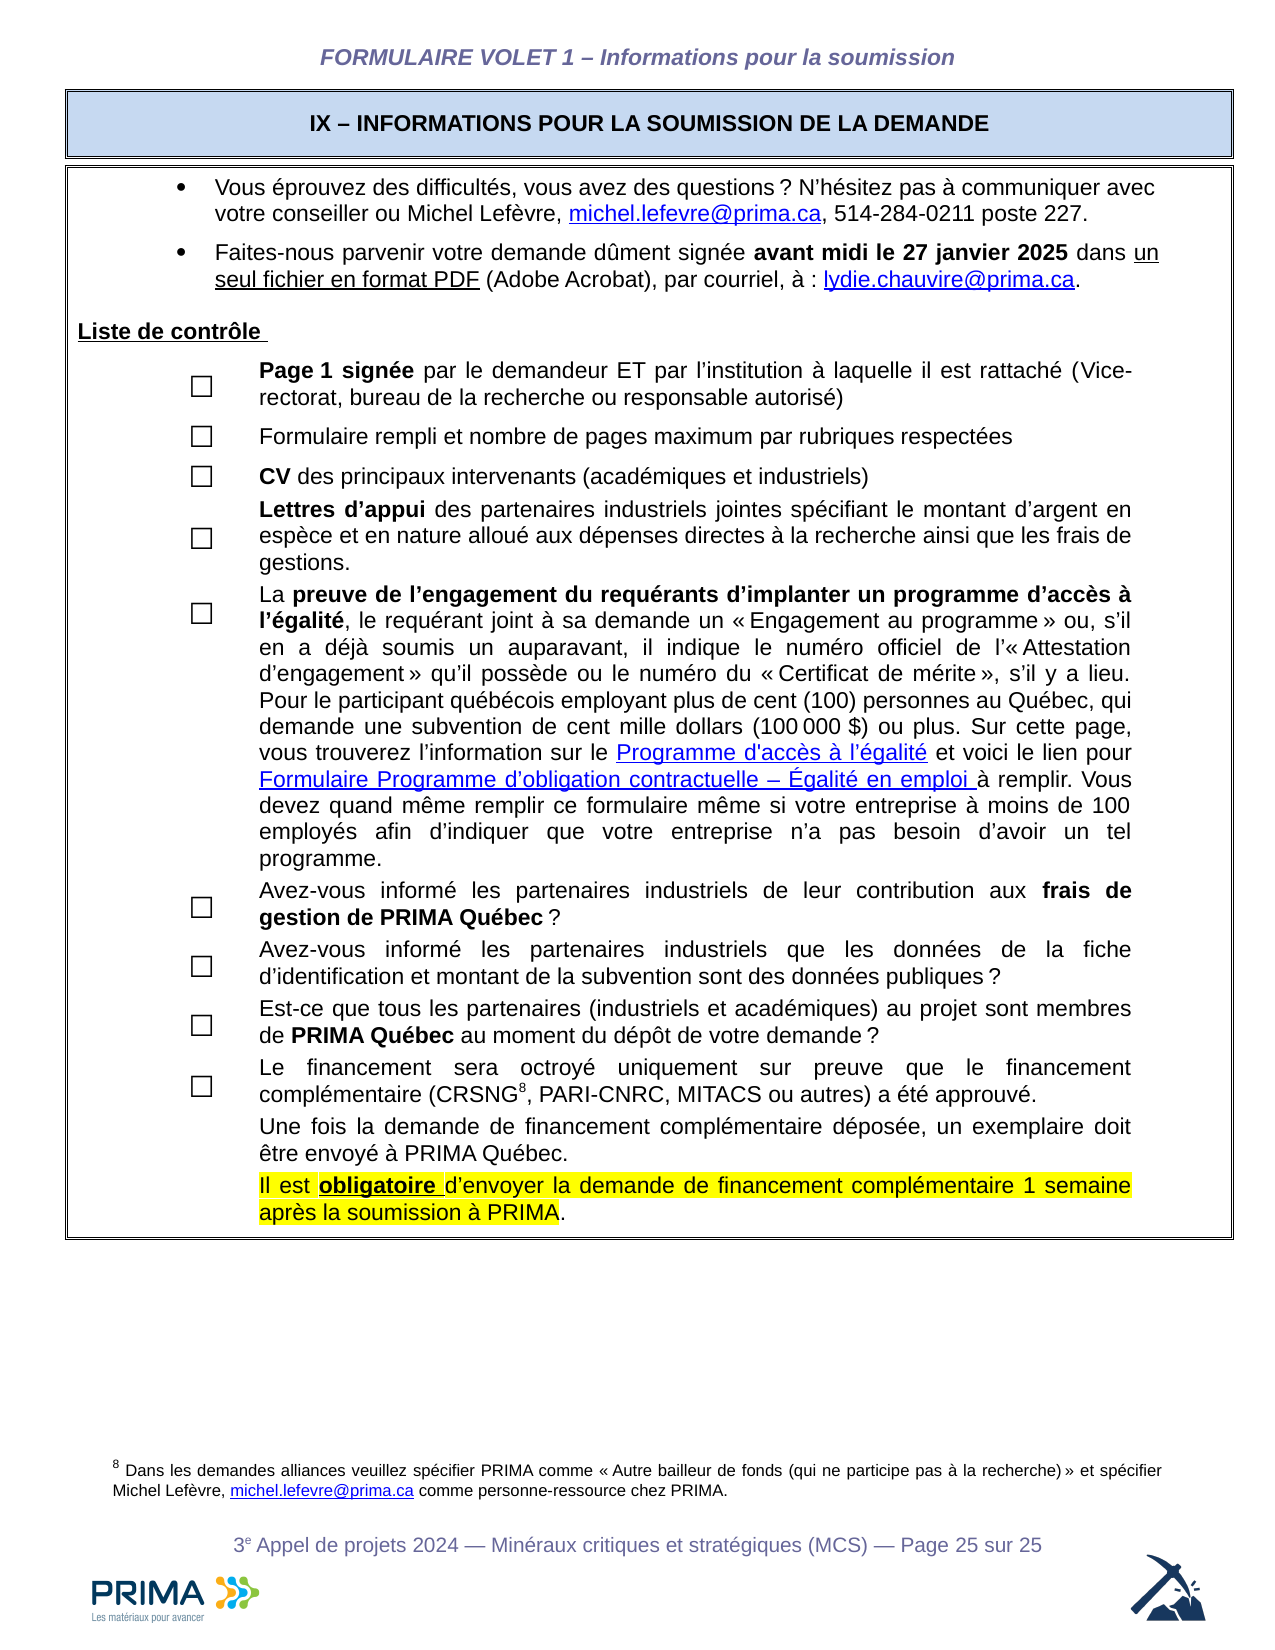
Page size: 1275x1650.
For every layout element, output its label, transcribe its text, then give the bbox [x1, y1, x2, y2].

picture [1129, 1548, 1208, 1627]
picture [81, 1568, 270, 1632]
table_header Vous éprouvez des difficultés, vous avez des questions ? N’hésitez pas à communiquer avec votre conseiller ou Michel Lefèvre, michel.lefevre@prima.ca, 514-284-0211 poste 227. Faites-nous parvenir votre demande dûment signée avant midi le 27 janvier 2025 dans un seul fichier en format PDF (Adobe Acrobat), par courriel, à : lydie.chauvire@prima.ca. Liste de contrôle [68, 168, 1231, 1237]
table_header IX – INFORMATIONS POUR LA SOUMISSION DE LA DEMANDE [68, 92, 1231, 156]
